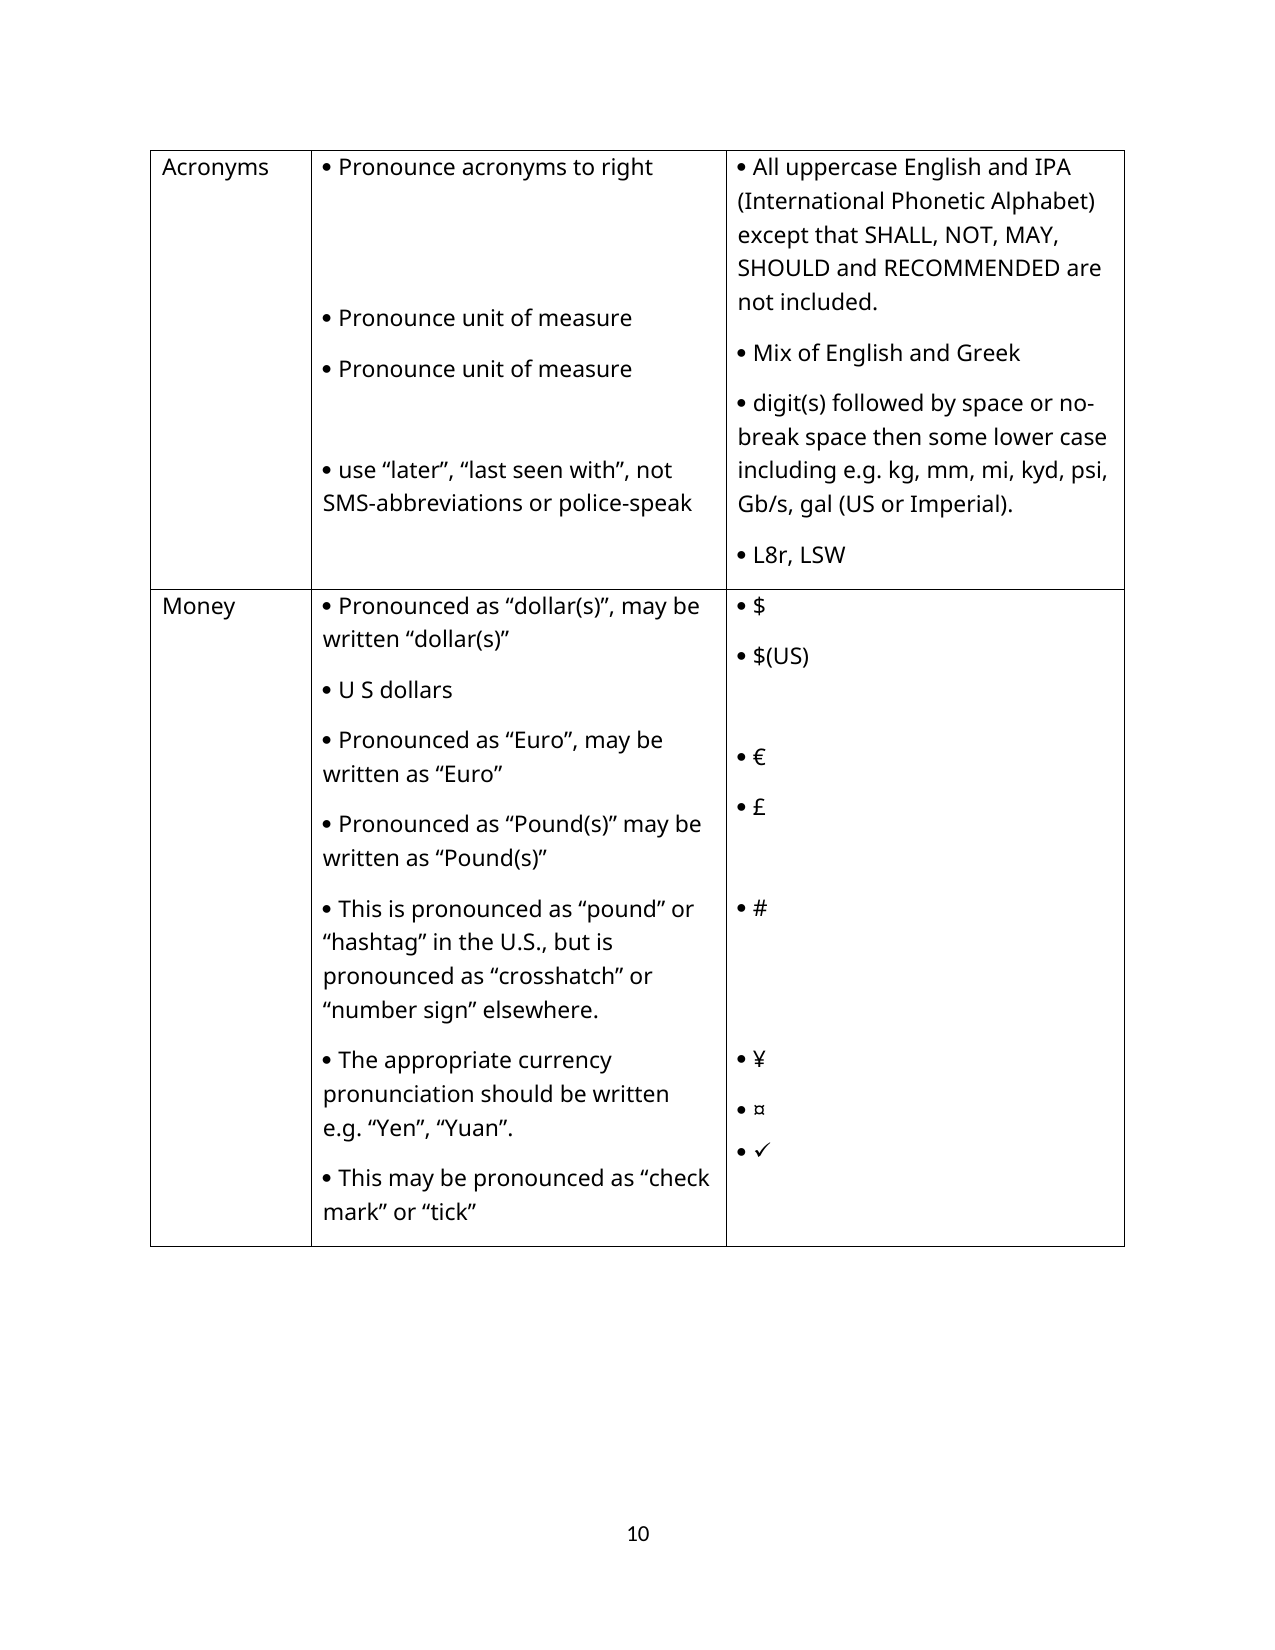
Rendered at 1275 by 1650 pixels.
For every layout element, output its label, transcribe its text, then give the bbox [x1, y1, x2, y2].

table_cell Pronounce acronyms to right Pronounce unit of measure Pronounce unit of measure use “later”, “last seen with”, not SMS-abbreviations or police-speak [312, 151, 726, 588]
table_cell $ $(US) € £ # ¥ ¤ [727, 590, 1124, 1246]
table_cell Money [151, 590, 311, 1246]
table_cell Pronounced as “dollar(s)”, may be written “dollar(s)” U S dollars Pronounced as “Euro”, may be written as “Euro” Pronounced as “Pound(s)” may be written as “Pound(s)” This is pronounced as “pound” or “hashtag” in the U.S., but is pronounced as “crosshatch” or “number sign” elsewhere. The appropriate currency pronunciation should be written e.g. “Yen”, “Yuan”. This may be pronounced as “check mark” or “tick” [312, 590, 726, 1246]
table_cell Acronyms [151, 151, 311, 588]
table_cell All uppercase English and IPA (International Phonetic Alphabet) except that SHALL, NOT, MAY, SHOULD and RECOMMENDED are not included. Mix of English and Greek digit(s) followed by space or no-break space then some lower case including e.g. kg, mm, mi, kyd, psi, Gb/s, gal (US or Imperial). L8r, LSW [727, 151, 1124, 588]
